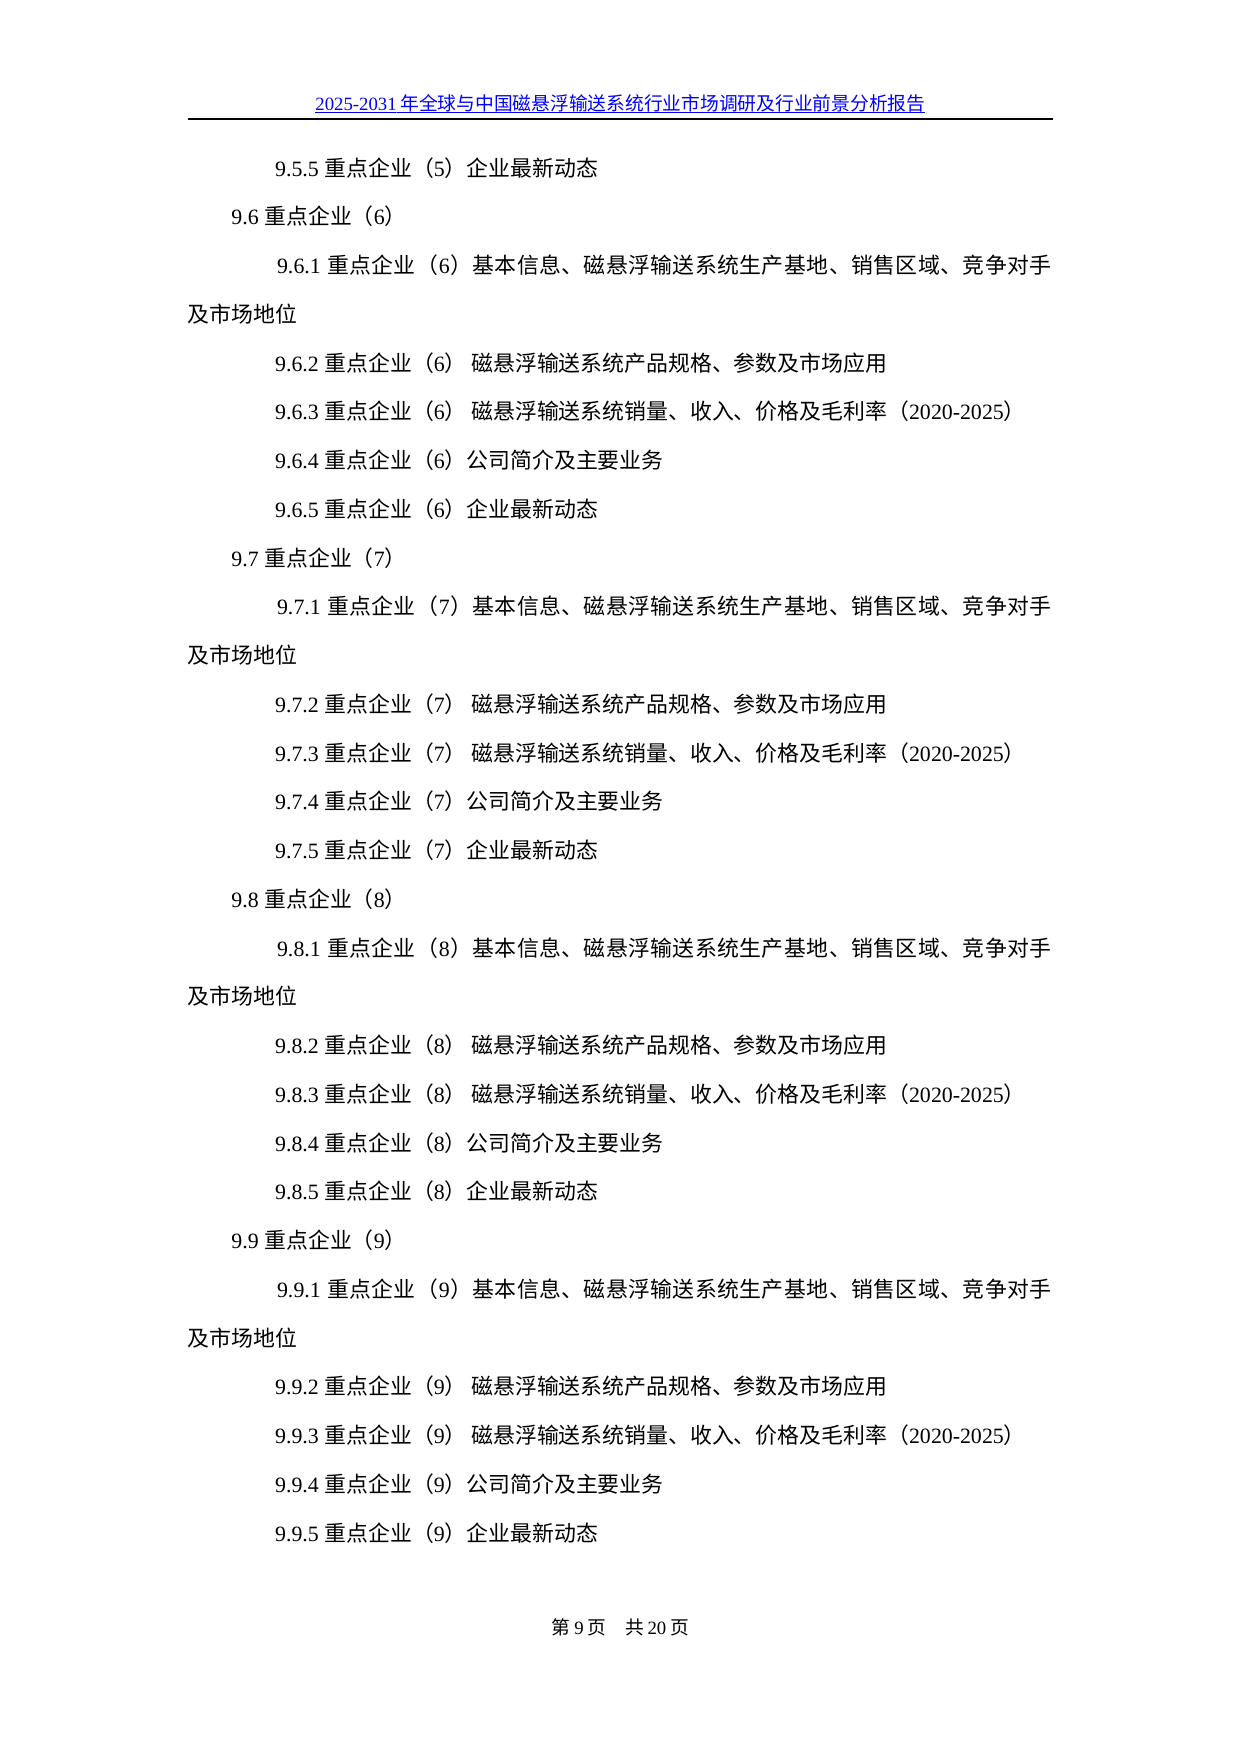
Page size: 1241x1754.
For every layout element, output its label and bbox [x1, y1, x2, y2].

text [187, 150, 1053, 1548]
